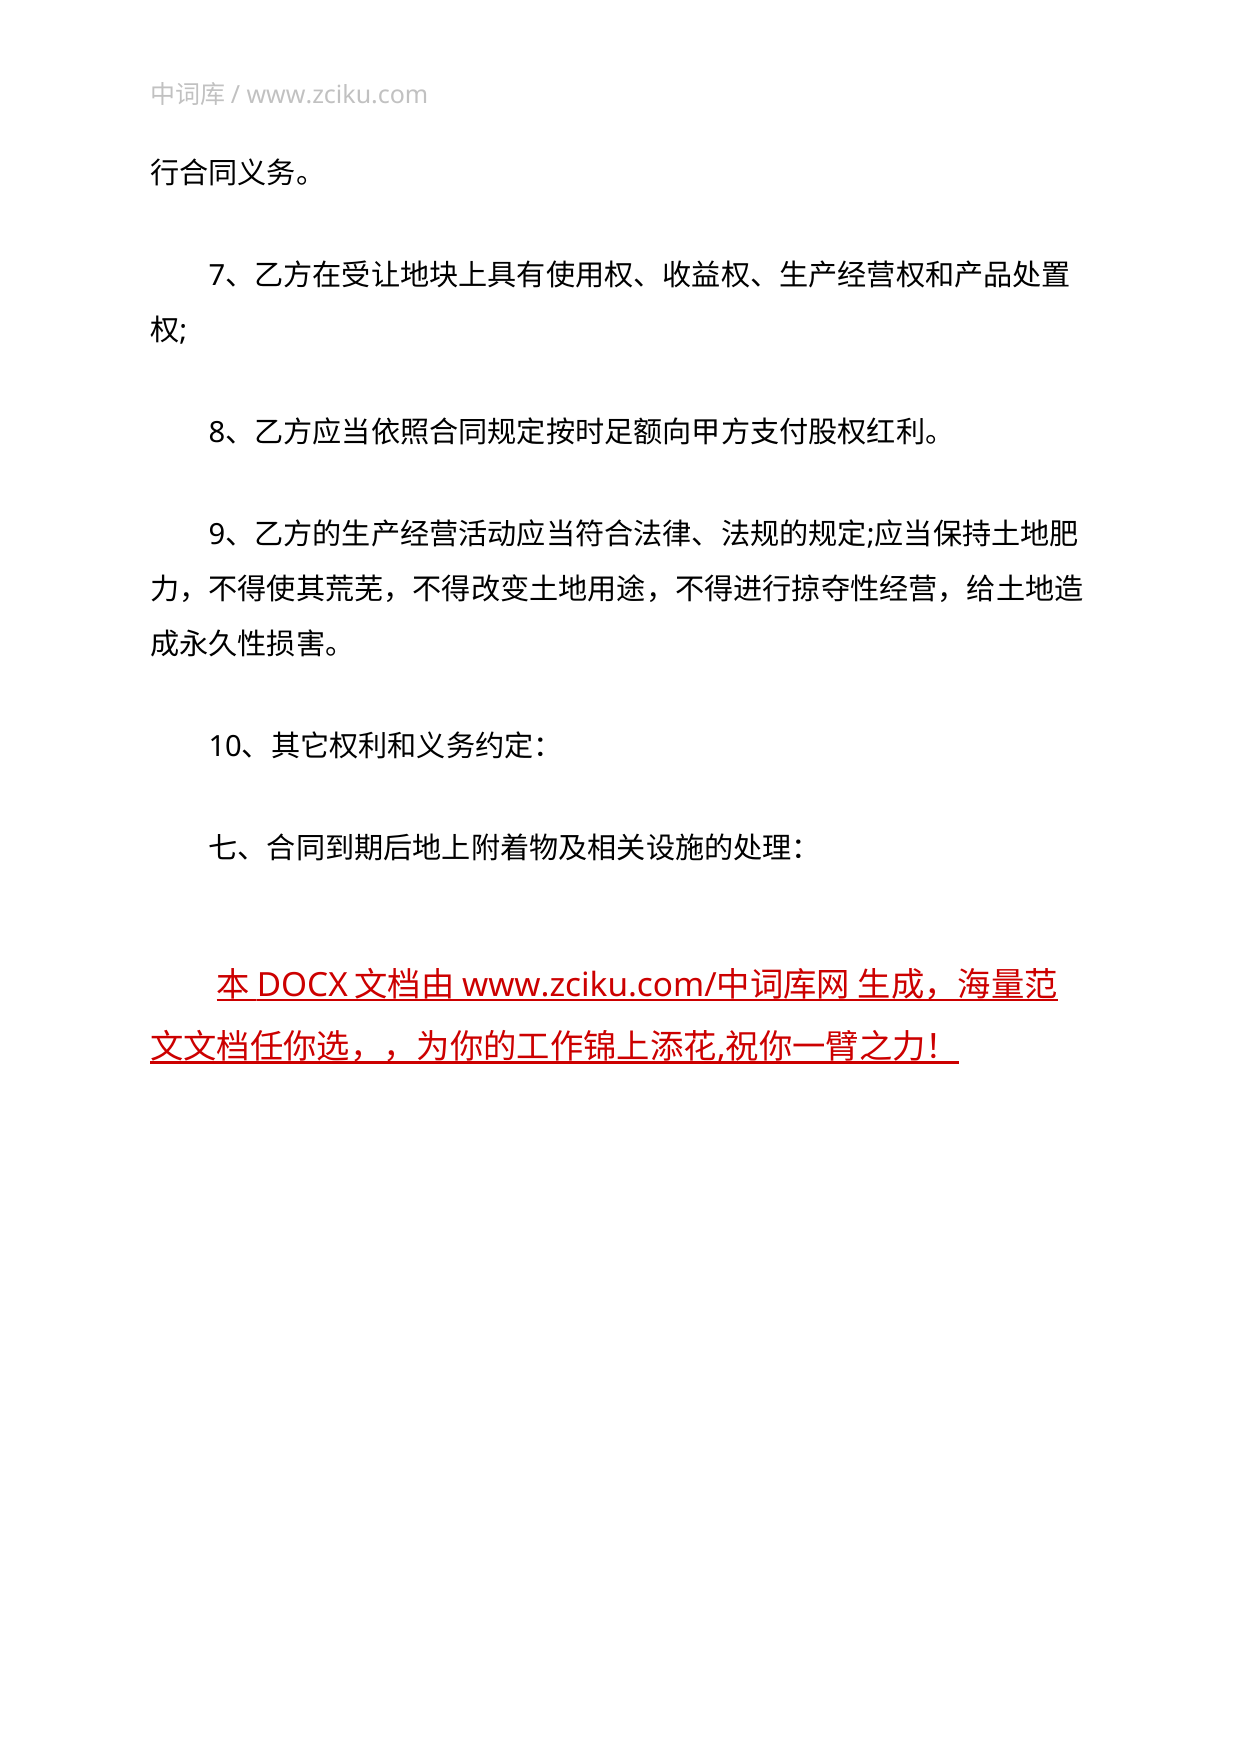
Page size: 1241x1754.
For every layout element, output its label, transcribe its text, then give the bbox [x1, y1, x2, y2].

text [150, 150, 1090, 192]
text 9、乙方的生产经营活动应当符合法律、法规的规定;应当保持土地肥力，不得使其荒芜，不得改变土地用途，不得进行掠夺性经营，给土地造成永久性损害。 [150, 511, 1090, 663]
text 7、乙方在受让地块上具有使用权、收益权、生产经营权和产品处置权; [150, 252, 1090, 349]
text 七、合同到期后地上附着物及相关设施的处理： [150, 824, 1090, 867]
text 8、乙方应当依照合同规定按时足额向甲方支付股权红利。 [150, 409, 1090, 451]
text 本DOCX文档由 www.zciku.com/中词库网 生成，海量范文文档任你选，，为你的工作锦上添花,祝你一臂之力！ [150, 957, 1090, 1069]
text 10、其它权利和义务约定： [150, 722, 1090, 765]
